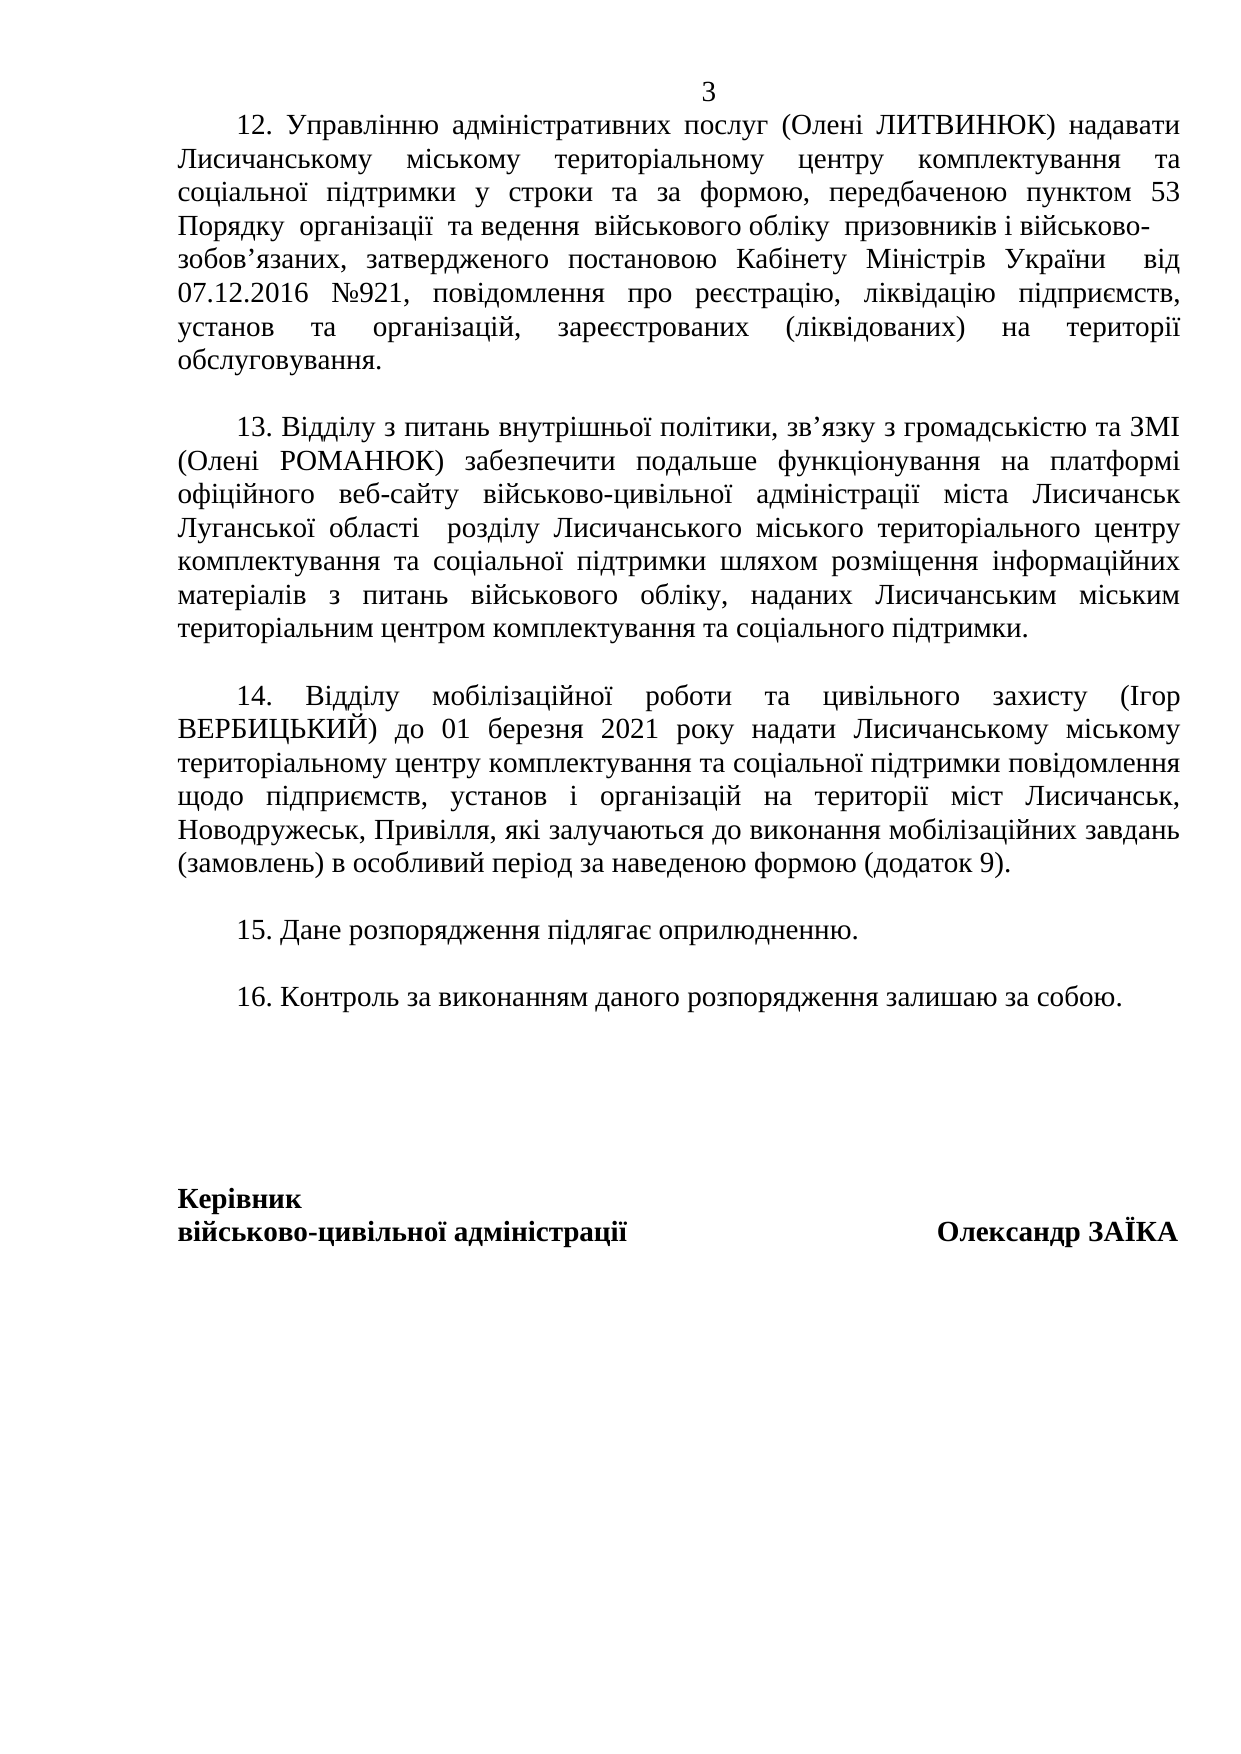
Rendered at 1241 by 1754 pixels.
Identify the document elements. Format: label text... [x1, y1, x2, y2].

text 14. Відділу мобілізаційної роботи та цивільного захисту (Ігор ВЕРБИЦЬКИЙ) до 01 березня 2021 року надати Лисичанському міському територіальному центру комплектування та соціальної підтримки повідомлення щодо підприємств, установ і організацій на території міст Лисичанськ, Новодружеськ, Привілля, які залучаються до виконання мобілізаційних завдань (замовлень) в особливий період за наведеною формою (додаток 9). [177, 678, 1181, 879]
text 12. Управлінню адміністративних послуг (Олені ЛИТВИНЮК) надавати Лисичанському міському територіальному центру комплектування та соціальної підтримки у строки та за формою, передбаченою пунктом 53 Порядку організації та ведення військового обліку призовників і військово- [177, 107, 1181, 242]
text зобов’язаних, затвердженого постановою Кабінету Міністрів України від 07.12.2016 №921, повідомлення про реєстрацію, ліквідацію підприємств, установ та організацій, зареєстрованих (ліквідованих) на території обслуговування. [177, 242, 1181, 376]
text Керівник [177, 1181, 1181, 1214]
text військово-цивільної адміністрації Олександр ЗАЇКА [177, 1214, 1181, 1248]
text 16. Контроль за виконанням даного розпорядження залишаю за собою. [177, 979, 1181, 1013]
text 15. Дане розпорядження підлягає оприлюдненню. [177, 912, 1181, 946]
text 3 [177, 74, 1181, 107]
text 13. Відділу з питань внутрішньої політики, зв’язку з громадськістю та ЗМІ (Олені РОМАНЮК) забезпечити подальше функціонування на платформі офіційного веб-сайту військово-цивільної адміністрації міста Лисичанськ Луганської області розділу Лисичанського міського територіального центру комплектування та соціальної підтримки шляхом розміщення інформаційних матеріалів з питань військового обліку, наданих Лисичанським міським територіальним центром комплектування та соціального підтримки. [177, 409, 1181, 644]
